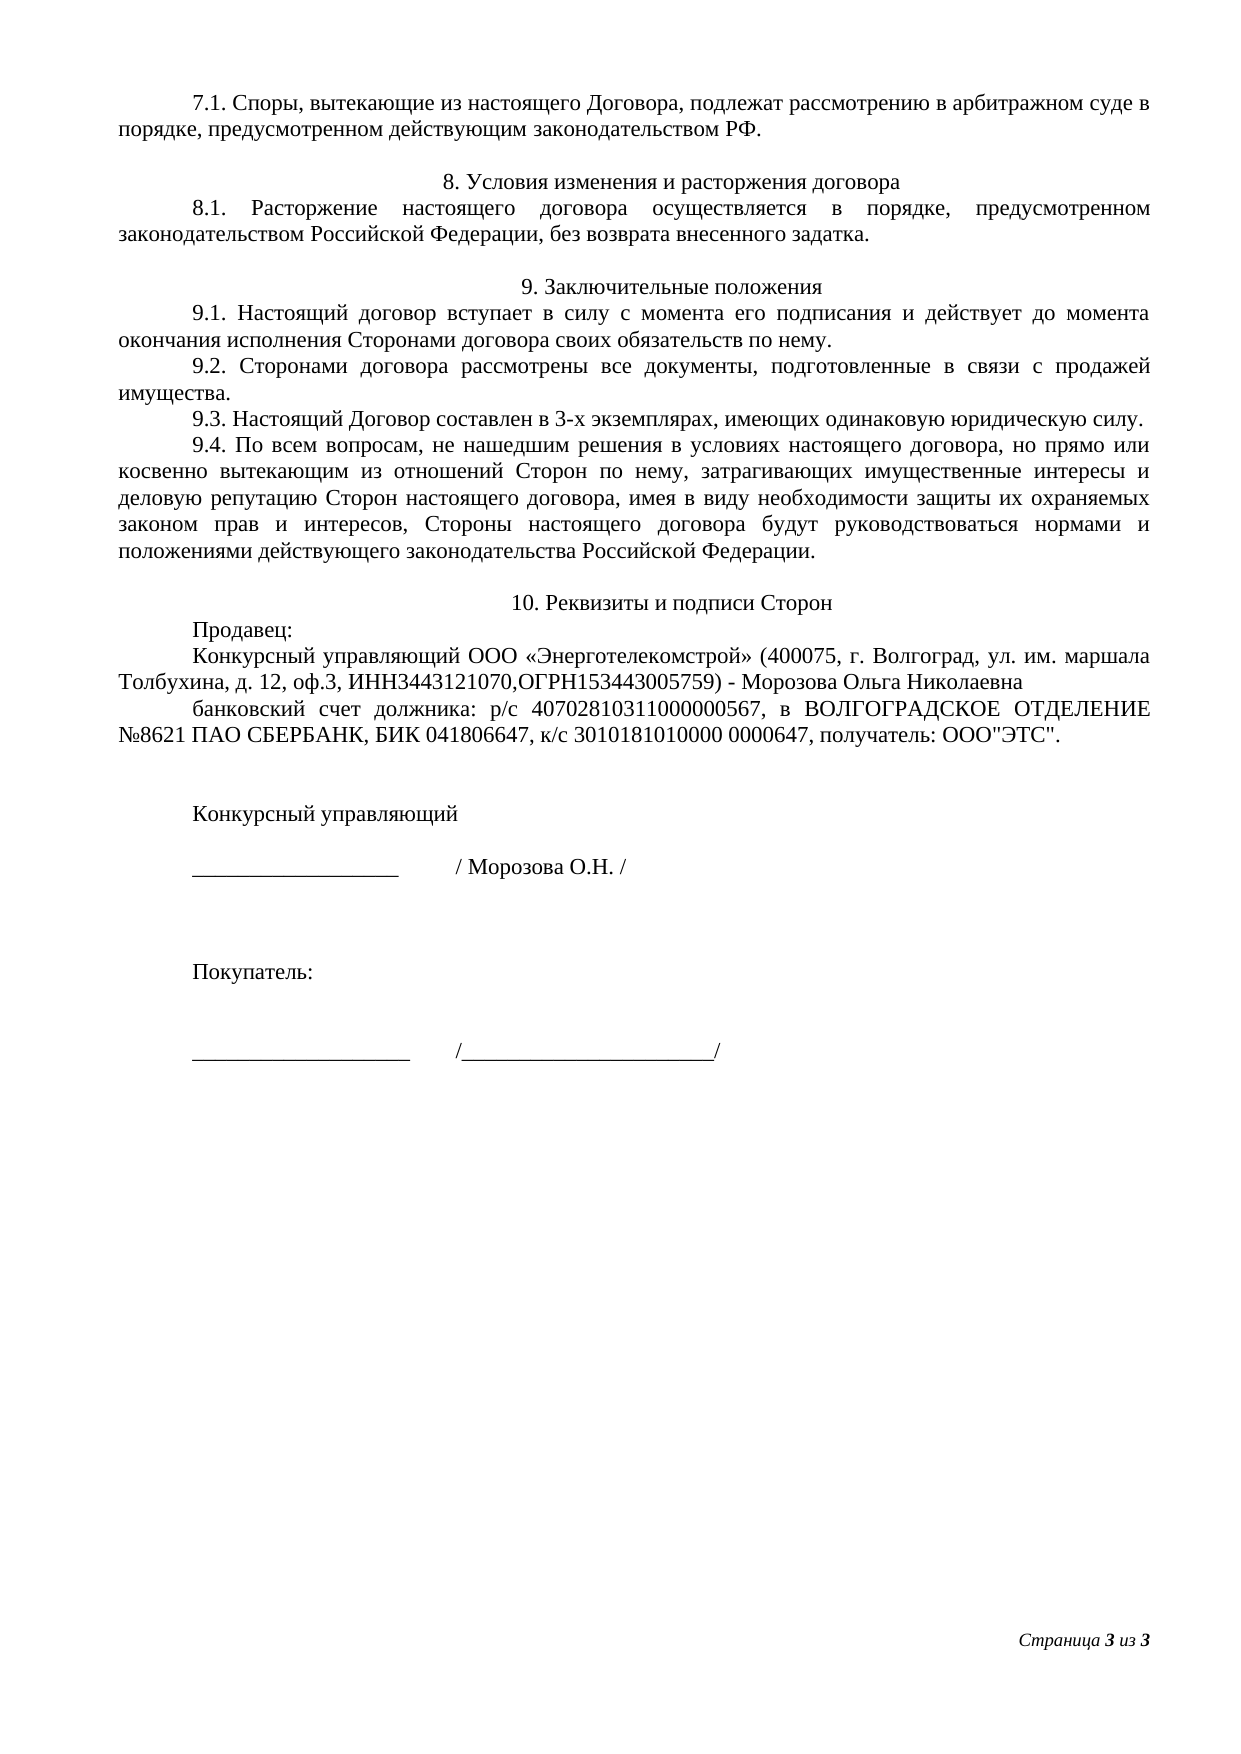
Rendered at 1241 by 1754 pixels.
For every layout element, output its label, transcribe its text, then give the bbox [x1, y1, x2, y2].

text 9.4. По всем вопросам, не нашедшим решения в условиях настоящего договора, но прямо или косвенно вытекающим из отношений Сторон по нему, затрагивающих имущественные интересы и деловую репутацию Сторон настоящего договора, имея в виду необходимости защиты их охраняемых законом прав и интересов, Стороны настоящего договора будут руководствоваться нормами и положениями действующего законодательства Российской Федерации. [118, 431, 1152, 563]
text 8. Условия изменения и расторжения договора [118, 168, 1152, 194]
text 7.1. Споры, вытекающие из настоящего Договора, подлежат рассмотрению в арбитражном суде в порядке, предусмотренном действующим законодательством РФ. [118, 89, 1152, 141]
text 10. Реквизиты и подписи Сторон [118, 589, 1152, 616]
text банковский счет должника: р/с 40702810311000000567, в ВОЛГОГРАДСКОЕ ОТДЕЛЕНИЕ №8621 ПАО СБЕРБАНК, БИК 041806647, к/с 3010181010000 0000647, получатель: ООО"ЭТС". [118, 695, 1152, 747]
text ___________________ /______________________/ [118, 1037, 1152, 1064]
text 9.3. Настоящий Договор составлен в 3-х экземплярах, имеющих одинаковую юридическую силу. [118, 405, 1152, 431]
text 8.1. Расторжение настоящего договора осуществляется в порядке, предусмотренном законодательством Российской Федерации, без возврата внесенного задатка. [118, 194, 1152, 247]
text Покупатель: [118, 958, 1152, 985]
text __________________ / Морозова О.Н. / [118, 853, 1152, 879]
text Конкурсный управляющий ООО «Энерготелекомстрой» (400075, г. Волгоград, ул. им. маршала Толбухина, д. 12, оф.3, ИНН3443121070,ОГРН153443005759) - Морозова Ольга Николаевна [118, 642, 1152, 695]
text 9. Заключительные положения [118, 273, 1152, 299]
text 9.2. Сторонами договора рассмотрены все документы, подготовленные в связи с продажей имущества. [118, 352, 1152, 405]
text 9.1. Настоящий договор вступает в силу с момента его подписания и действует до момента окончания исполнения Сторонами договора своих обязательств по нему. [118, 299, 1152, 352]
text Продавец: [118, 616, 1152, 642]
text Конкурсный управляющий [118, 800, 1152, 827]
